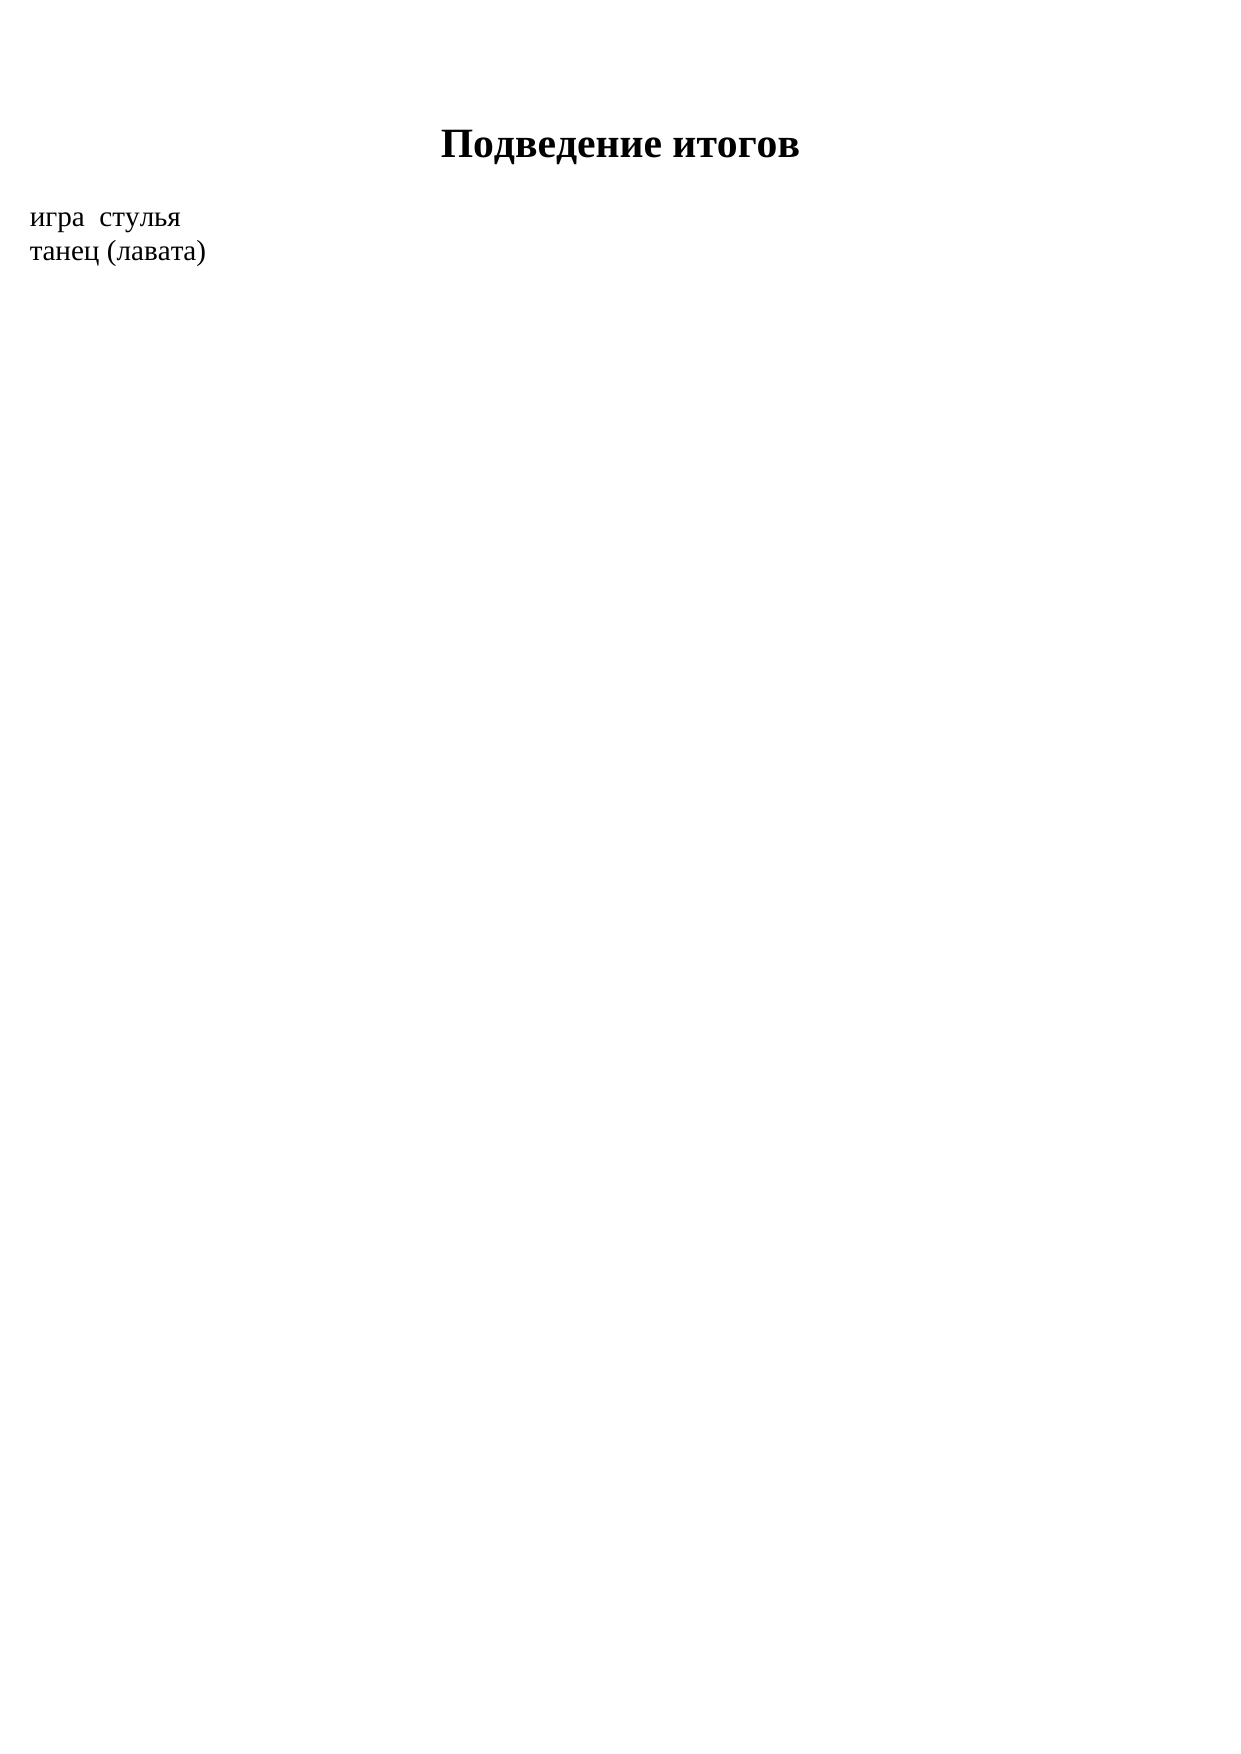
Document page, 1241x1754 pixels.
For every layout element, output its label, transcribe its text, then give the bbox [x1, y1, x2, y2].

text игра стулья [29, 199, 1211, 233]
text Подведение итогов [29, 118, 1211, 166]
text танец (лавата) [29, 233, 1211, 267]
